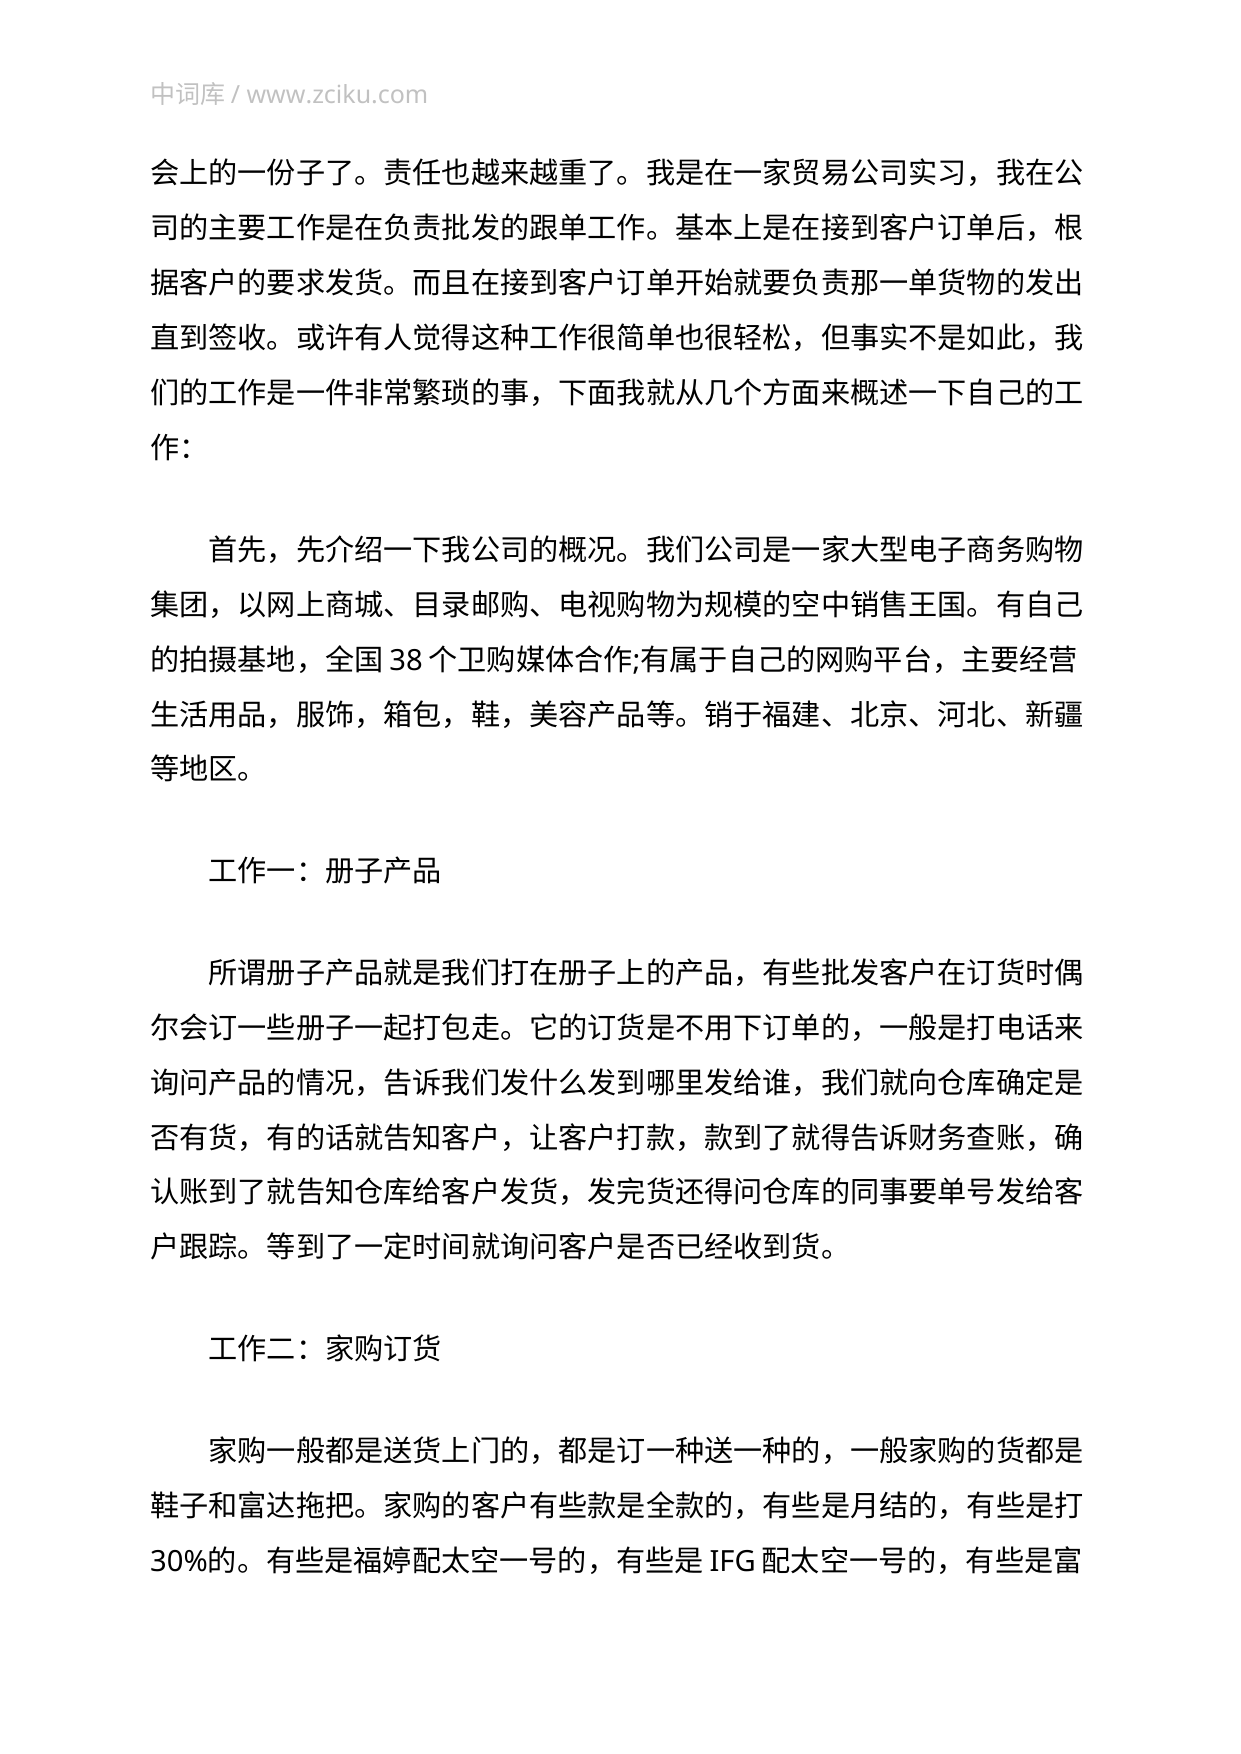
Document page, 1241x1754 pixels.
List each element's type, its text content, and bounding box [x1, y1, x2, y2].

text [150, 1427, 1090, 1580]
text 所谓册子产品就是我们打在册子上的产品，有些批发客户在订货时偶尔会订一些册子一起打包走。它的订货是不用下订单的，一般是打电话来询问产品的情况，告诉我们发什么发到哪里发给谁，我们就向仓库确定是否有货，有的话就告知客户，让客户打款，款到了就得告诉财务查账，确认账到了就告知仓库给客户发货，发完货还得问仓库的同事要单号发给客户跟踪。等到了一定时间就询问客户是否已经收到货。 [150, 949, 1090, 1266]
text 工作一：册子产品 [150, 848, 1090, 890]
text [150, 150, 1090, 467]
text 首先，先介绍一下我公司的概况。我们公司是一家大型电子商务购物集团，以网上商城、目录邮购、电视购物为规模的空中销售王国。有自己的拍摄基地，全国38个卫购媒体合作;有属于自己的网购平台，主要经营生活用品，服饰，箱包，鞋，美容产品等。销于福建、北京、河北、新疆等地区。 [150, 526, 1090, 788]
text 工作二：家购订货 [150, 1326, 1090, 1368]
